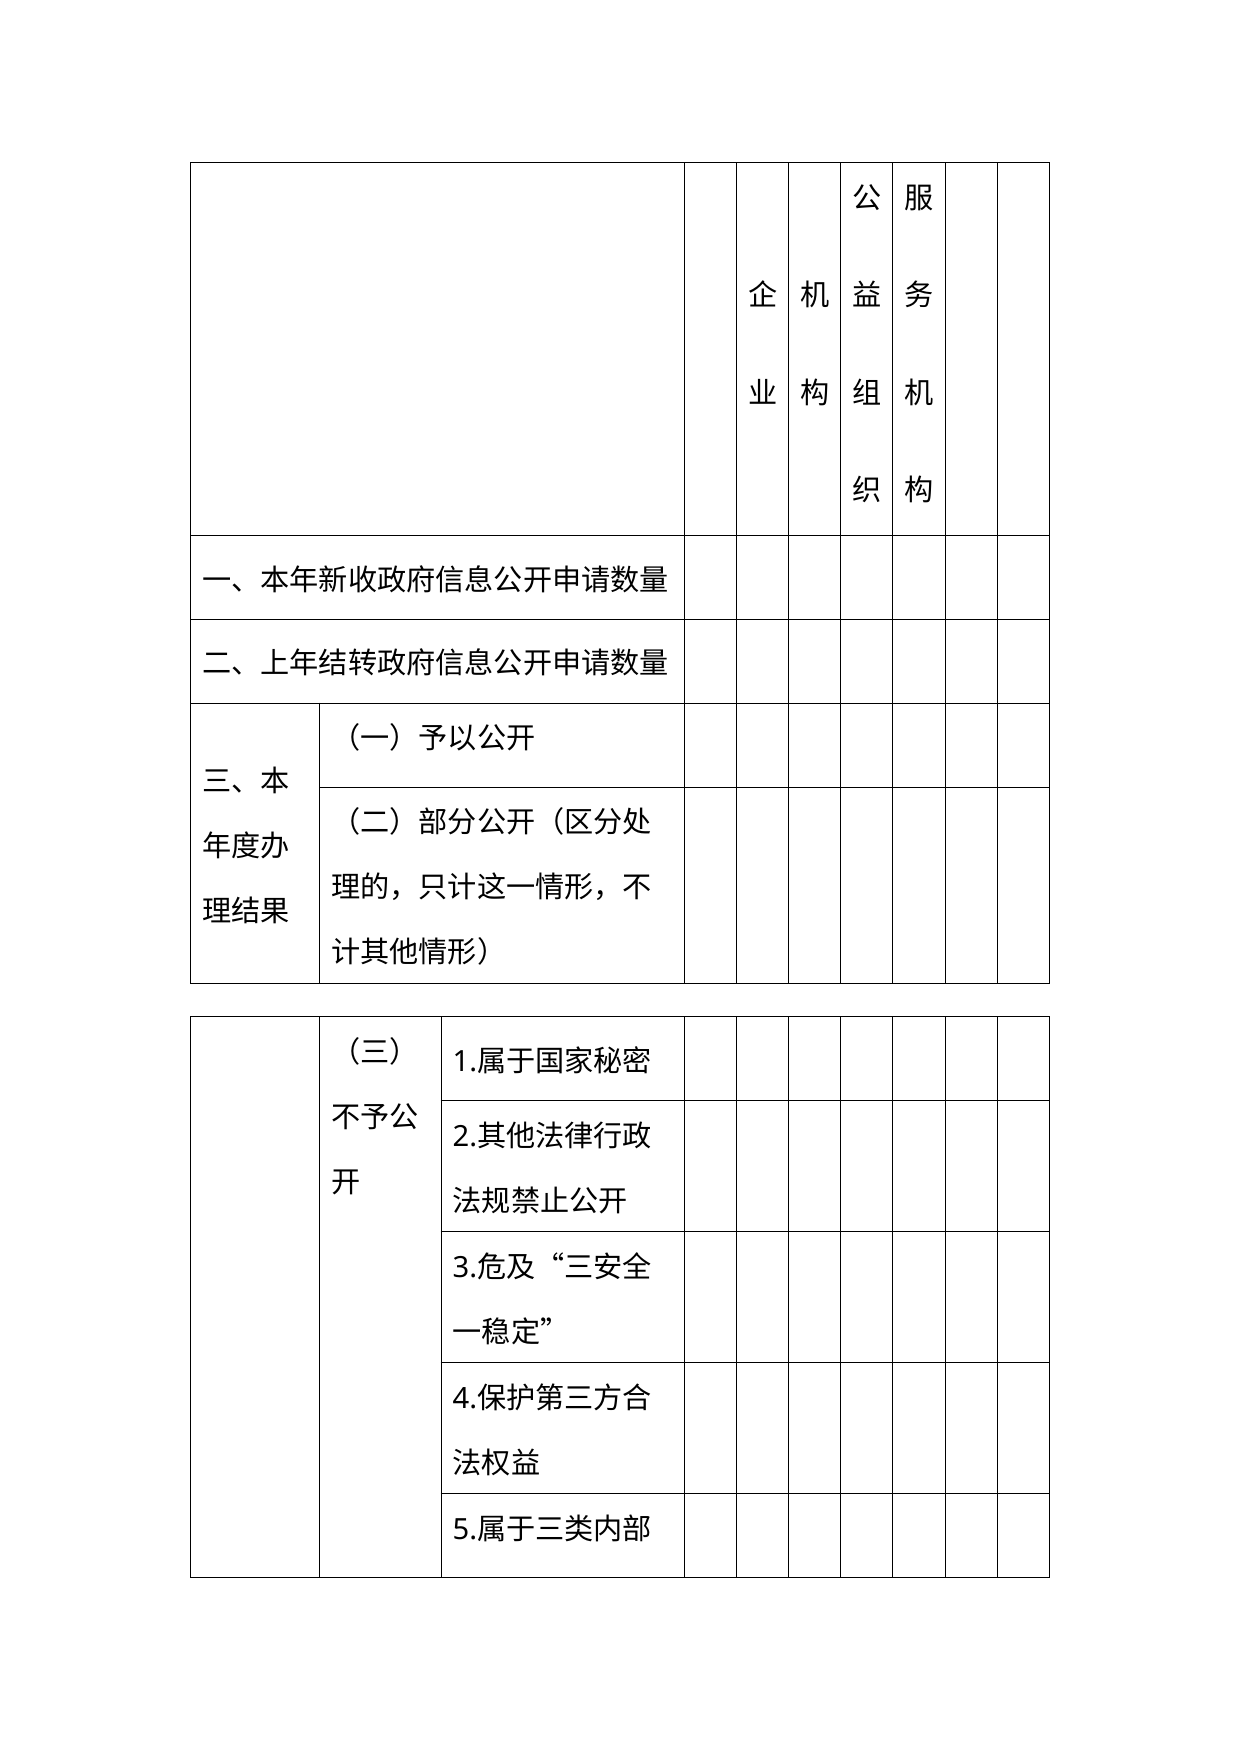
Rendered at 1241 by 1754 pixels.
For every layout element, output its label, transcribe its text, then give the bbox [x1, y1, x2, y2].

table_cell [841, 704, 892, 787]
table_header （三）不予公开 [320, 1017, 441, 1577]
table_cell [841, 536, 892, 619]
table_header [685, 1017, 736, 1100]
table_cell （一）予以公开 [320, 704, 684, 787]
table_cell [893, 536, 945, 619]
table_cell [737, 1363, 788, 1493]
table_cell 科研机构 [789, 163, 840, 535]
table_cell [789, 620, 840, 703]
table_cell [789, 788, 840, 983]
table_cell 法律服务机构 [893, 163, 945, 535]
table_cell [789, 1232, 840, 1362]
table_cell [737, 1232, 788, 1362]
table_cell （二）部分公开（区分处理的，只计这一情形，不计其他情形） [320, 788, 684, 983]
table_header [841, 1017, 892, 1100]
table_cell [841, 1232, 892, 1362]
table_header [789, 1017, 840, 1100]
table_cell 一、本年新收政府信息公开申请数量 [191, 536, 684, 619]
table_cell [737, 536, 788, 619]
table_header [893, 1017, 945, 1100]
table_cell 2.其他法律行政法规禁止公开 [442, 1101, 684, 1231]
table_cell [998, 1363, 1049, 1493]
table_cell [685, 788, 736, 983]
table_cell 社会公益组织 [841, 163, 892, 535]
table_header [737, 1017, 788, 1100]
table_cell [685, 1494, 736, 1577]
table_header [998, 1017, 1049, 1100]
table_cell [998, 536, 1049, 619]
table_cell [946, 704, 997, 787]
table_cell 二、上年结转政府信息公开申请数量 [191, 620, 684, 703]
table_cell [893, 1363, 945, 1493]
table_cell [841, 1494, 892, 1577]
table_cell [893, 1101, 945, 1231]
table_cell [946, 620, 997, 703]
table_cell [893, 704, 945, 787]
table_cell [893, 620, 945, 703]
table_cell 三、本年度办理结果 [191, 704, 319, 983]
table_cell [685, 1101, 736, 1231]
table_cell [998, 788, 1049, 983]
table_cell [946, 1101, 997, 1231]
table_cell [841, 1101, 892, 1231]
table_cell [789, 1363, 840, 1493]
table_cell [737, 1494, 788, 1577]
table_cell [893, 1494, 945, 1577]
table_cell [685, 1232, 736, 1362]
table_cell [998, 1101, 1049, 1231]
table_cell [737, 1101, 788, 1231]
table_cell 4.保护第三方合法权益 [442, 1363, 684, 1493]
table_cell [893, 1232, 945, 1362]
table_cell [998, 1232, 1049, 1362]
table_cell [789, 536, 840, 619]
table_cell [946, 1232, 997, 1362]
table_cell [737, 788, 788, 983]
table_cell [789, 704, 840, 787]
table_cell [946, 788, 997, 983]
table_cell [946, 1363, 997, 1493]
table_cell 5.属于三类内部事务信息 [442, 1494, 684, 1577]
table_cell 其他 [946, 163, 997, 535]
table_cell [685, 1363, 736, 1493]
table_header [946, 1017, 997, 1100]
table_cell [685, 704, 736, 787]
table_cell [685, 536, 736, 619]
table_cell [789, 1494, 840, 1577]
table_cell [685, 620, 736, 703]
table_cell 3.危及“三安全一稳定” [442, 1232, 684, 1362]
table_header [191, 1017, 319, 1577]
table_cell [841, 788, 892, 983]
table_cell [946, 536, 997, 619]
table_cell [737, 704, 788, 787]
table_cell [998, 1494, 1049, 1577]
table_cell [946, 1494, 997, 1577]
table_cell [998, 620, 1049, 703]
table_cell [841, 620, 892, 703]
table_cell [737, 620, 788, 703]
table_cell [893, 788, 945, 983]
table_cell [789, 1101, 840, 1231]
table_header 1.属于国家秘密 [442, 1017, 684, 1100]
table_cell [998, 704, 1049, 787]
table_cell 商业企业 [737, 163, 788, 535]
table_cell [841, 1363, 892, 1493]
